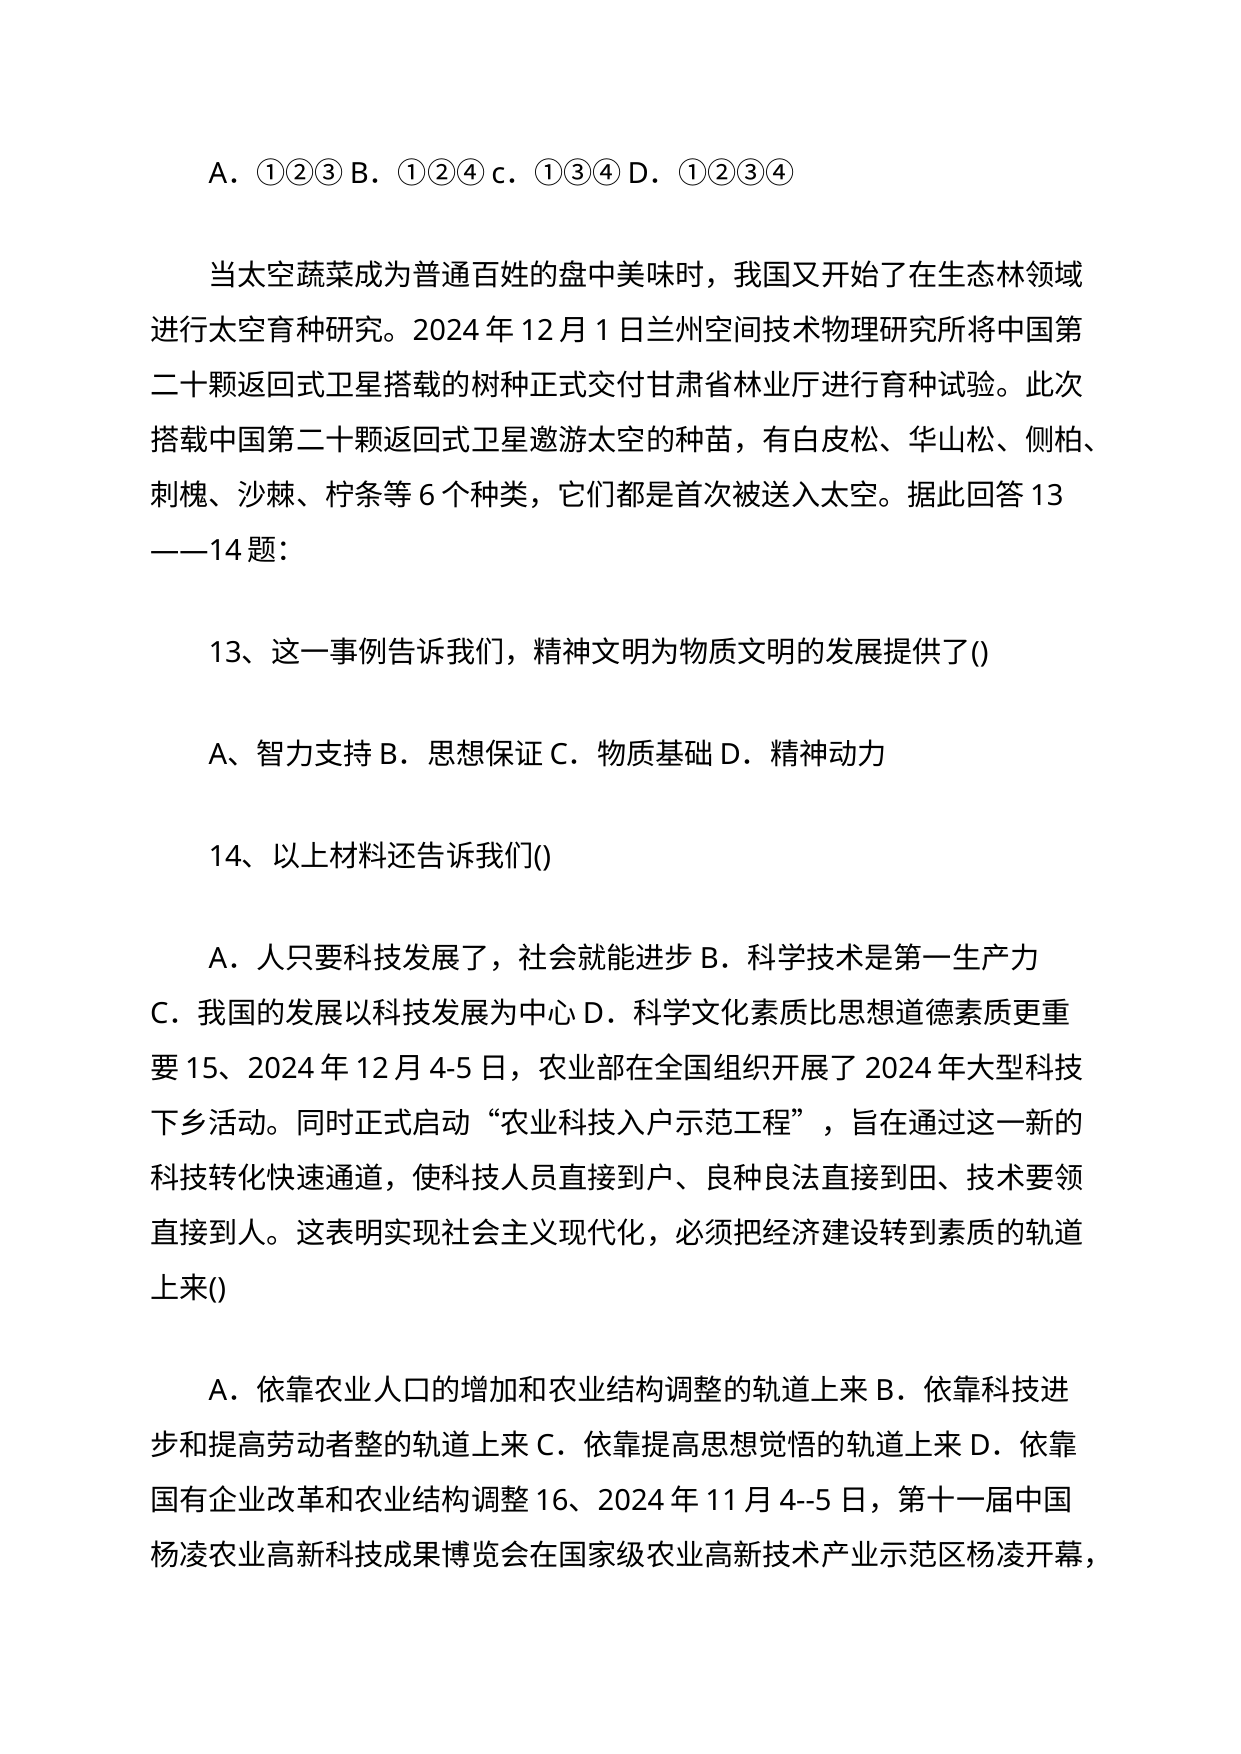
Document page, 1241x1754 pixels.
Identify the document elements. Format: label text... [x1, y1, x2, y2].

text A．人只要科技发展了，社会就能进步B．科学技术是第一生产力C．我国的发展以科技发展为中心D．科学文化素质比思想道德素质更重要15、2024年12月4-5 日，农业部在全国组织开展了2024年大型科技下乡活动。同时正式启动“农业科技入户示范工程”，旨在通过这一新的科技转化快速通道，使科技人员直接到户、良种良法直接到田、技术要领直接到人。这表明实现社会主义现代化，必须把经济建设转到素质的轨道上来() [150, 934, 1090, 1307]
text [150, 1366, 1090, 1573]
text A、智力支持B．思想保证C．物质基础D．精神动力 [150, 731, 1090, 773]
text 14、以上材料还告诉我们() [150, 833, 1090, 875]
text 当太空蔬菜成为普通百姓的盘中美味时，我国又开始了在生态林领域进行太空育种研究。2024年12月1日兰州空间技术物理研究所将中国第二十颗返回式卫星搭载的树种正式交付甘肃省林业厅进行育种试验。此次搭载中国第二十颗返回式卫星邀游太空的种苗，有白皮松、华山松、侧柏、刺槐、沙棘、柠条等6个种类，它们都是首次被送入太空。据此回答13——14题： [150, 252, 1090, 569]
text 13、这一事例告诉我们，精神文明为物质文明的发展提供了() [150, 629, 1090, 671]
text A．①②③B．①②④c．①③④D．①②③④ [150, 150, 1090, 192]
